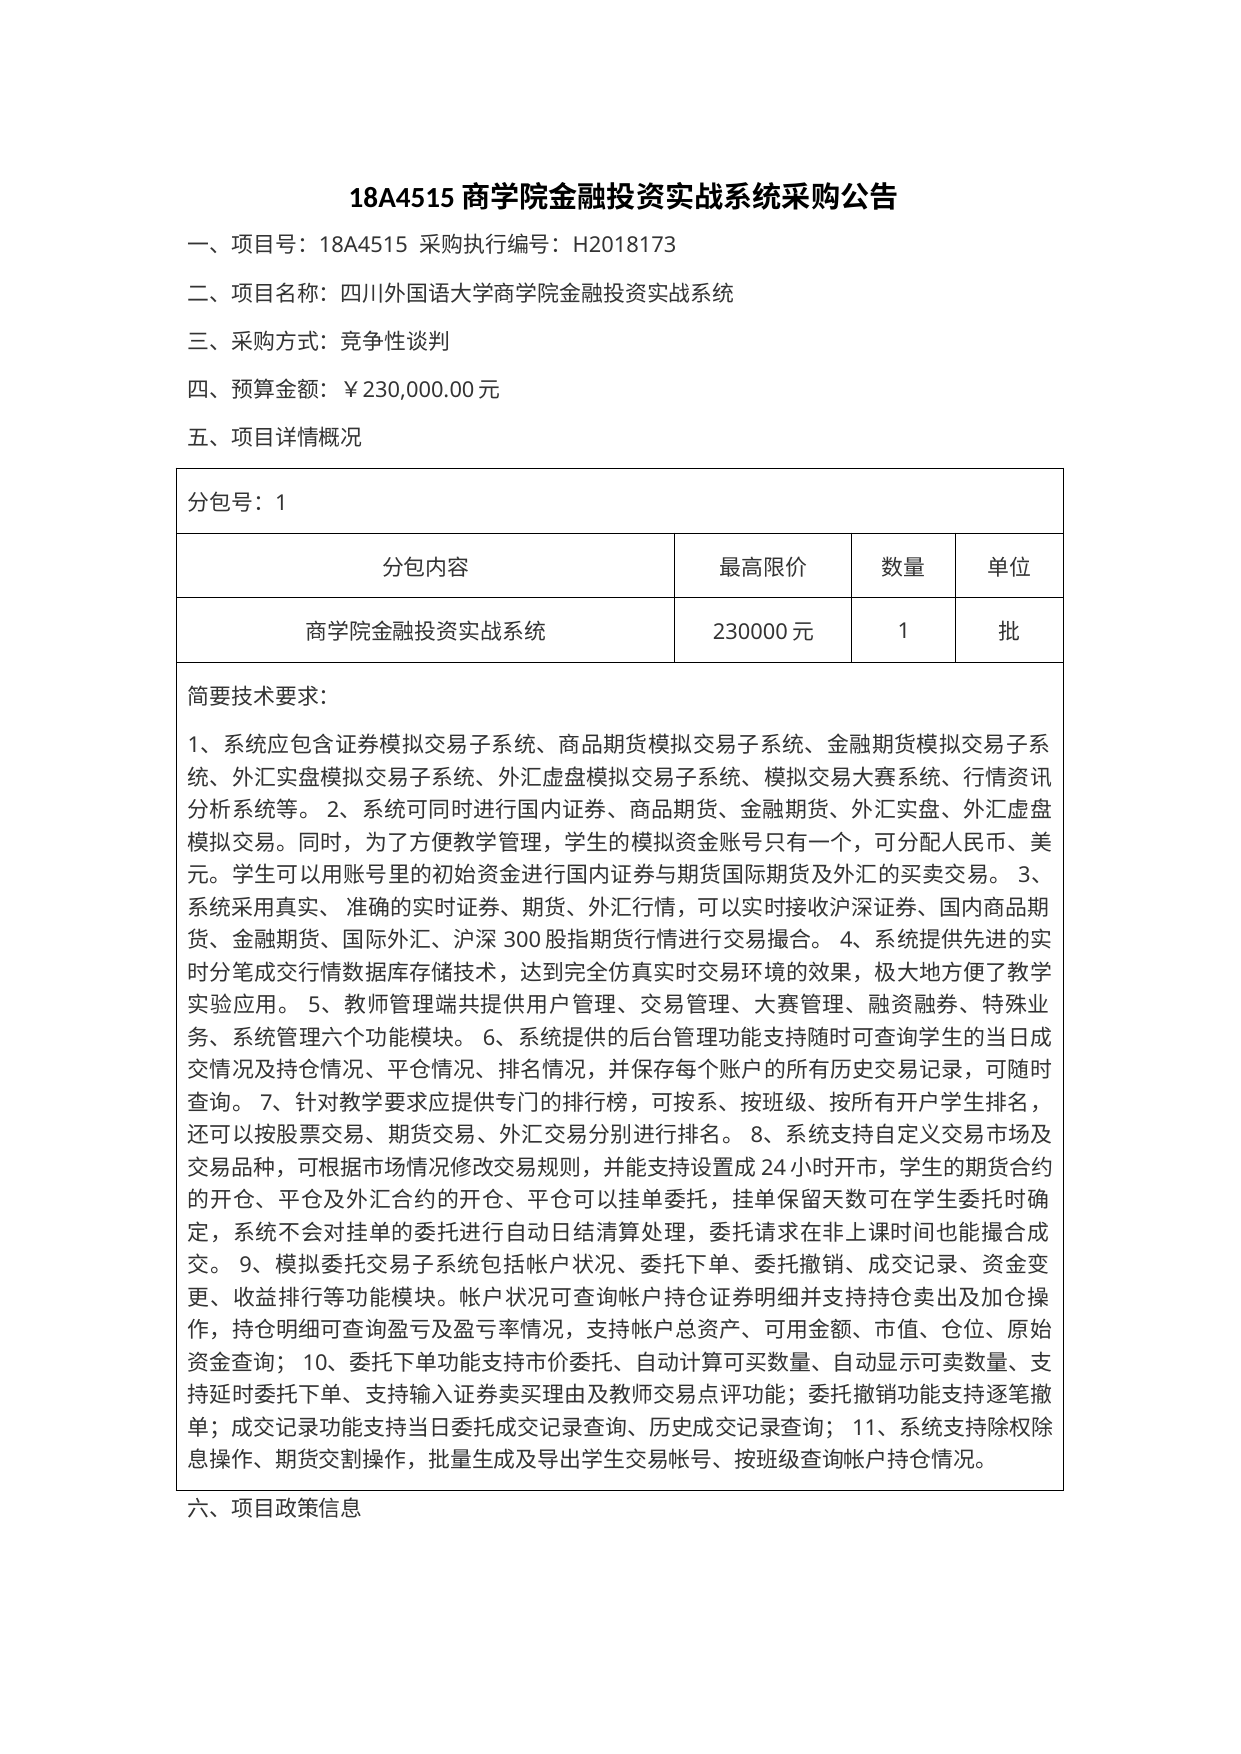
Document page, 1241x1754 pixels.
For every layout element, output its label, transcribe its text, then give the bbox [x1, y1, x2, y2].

table_cell 批 [956, 598, 1063, 662]
table_cell 简要技术要求： 1、系统应包含证券模拟交易子系统、商品期货模拟交易子系统、金融期货模拟交易子系统、外汇实盘模拟交易子系统、外汇虚盘模拟交易子系统、模拟交易大赛系统、行情资讯分析系统等。 2、系统可同时进行国内证券、商品期货、金融期货、外汇实盘、外汇虚盘模拟交易。同时，为了方便教学管理，学生的模拟资金账号只有一个，可分配人民币、美元。学生可以用账号里的初始资金进行国内证券与期货国际期货及外汇的买卖交易。 3、 系统采用真实、 准确的实时证券、期货、外汇行情，可以实时接收沪深证券、国内商品期货、金融期货、国际外汇、沪深300股指期货行情进行交易撮合。 4、系统提供先进的实时分笔成交行情数据库存储技术，达到完全仿真实时交易环境的效果，极大地方便了教学实验应用。 5、教师管理端共提供用户管理、交易管理、大赛管理、融资融券、特殊业务、系统管理六个功能模块。 6、系统提供的后台管理功能支持随时可查询学生的当日成交情况及持仓情况、平仓情况、排名情况，并保存每个账户的所有历史交易记录，可随时查询。 7、针对教学要求应提供专门的排行榜，可按系、按班级、按所有开户学生排名，还可以按股票交易、期货交易、外汇交易分别进行排名。 8、系统支持自定义交易市场及交易品种，可根据市场情况修改交易规则，并能支持设置成24小时开市，学生的期货合约的开仓、平仓及外汇合约的开仓、平仓可以挂单委托，挂单保留天数可在学生委托时确定，系统不会对挂单的委托进行自动日结清算处理，委托请求在非上课时间也能撮合成交。 9、模拟委托交易子系统包括帐户状况、委托下单、委托撤销、成交记录、资金变更、收益排行等功能模块。帐户状况可查询帐户持仓证券明细并支持持仓卖出及加仓操作，持仓明细可查询盈亏及盈亏率情况，支持帐户总资产、可用金额、市值、仓位、原始资金查询； 10、委托下单功能支持市价委托、自动计算可买数量、自动显示可卖数量、支持延时委托下单、支持输入证券卖买理由及教师交易点评功能；委托撤销功能支持逐笔撤单；成交记录功能支持当日委托成交记录查询、历史成交记录查询； 11、系统支持除权除息操作、期货交割操作，批量生成及导出学生交易帐号、按班级查询帐户持仓情况。 [177, 663, 1063, 1490]
text 二、项目名称：四川外国语大学商学院金融投资实战系统 [187, 275, 1053, 308]
text 六、项目政策信息 [187, 1491, 1053, 1523]
text 三、采购方式：竞争性谈判 [187, 323, 1053, 356]
table_cell 数量 [852, 534, 955, 597]
table_cell 1 [852, 598, 955, 662]
table_cell 单位 [956, 534, 1063, 597]
table_cell 分包内容 [177, 534, 674, 597]
table_cell 商学院金融投资实战系统 [177, 598, 674, 662]
text 18A4515商学院金融投资实战系统采购公告 [187, 162, 1053, 227]
table_header 分包号：1 [177, 469, 1063, 532]
text 四、预算金额：￥230,000.00元 [187, 371, 1053, 404]
text 一、项目号：18A4515 采购执行编号：H2018173 [187, 227, 1053, 259]
table_cell 230000元 [675, 598, 851, 662]
table_cell 最高限价 [675, 534, 851, 597]
text 五、项目详情概况 [187, 419, 1053, 452]
